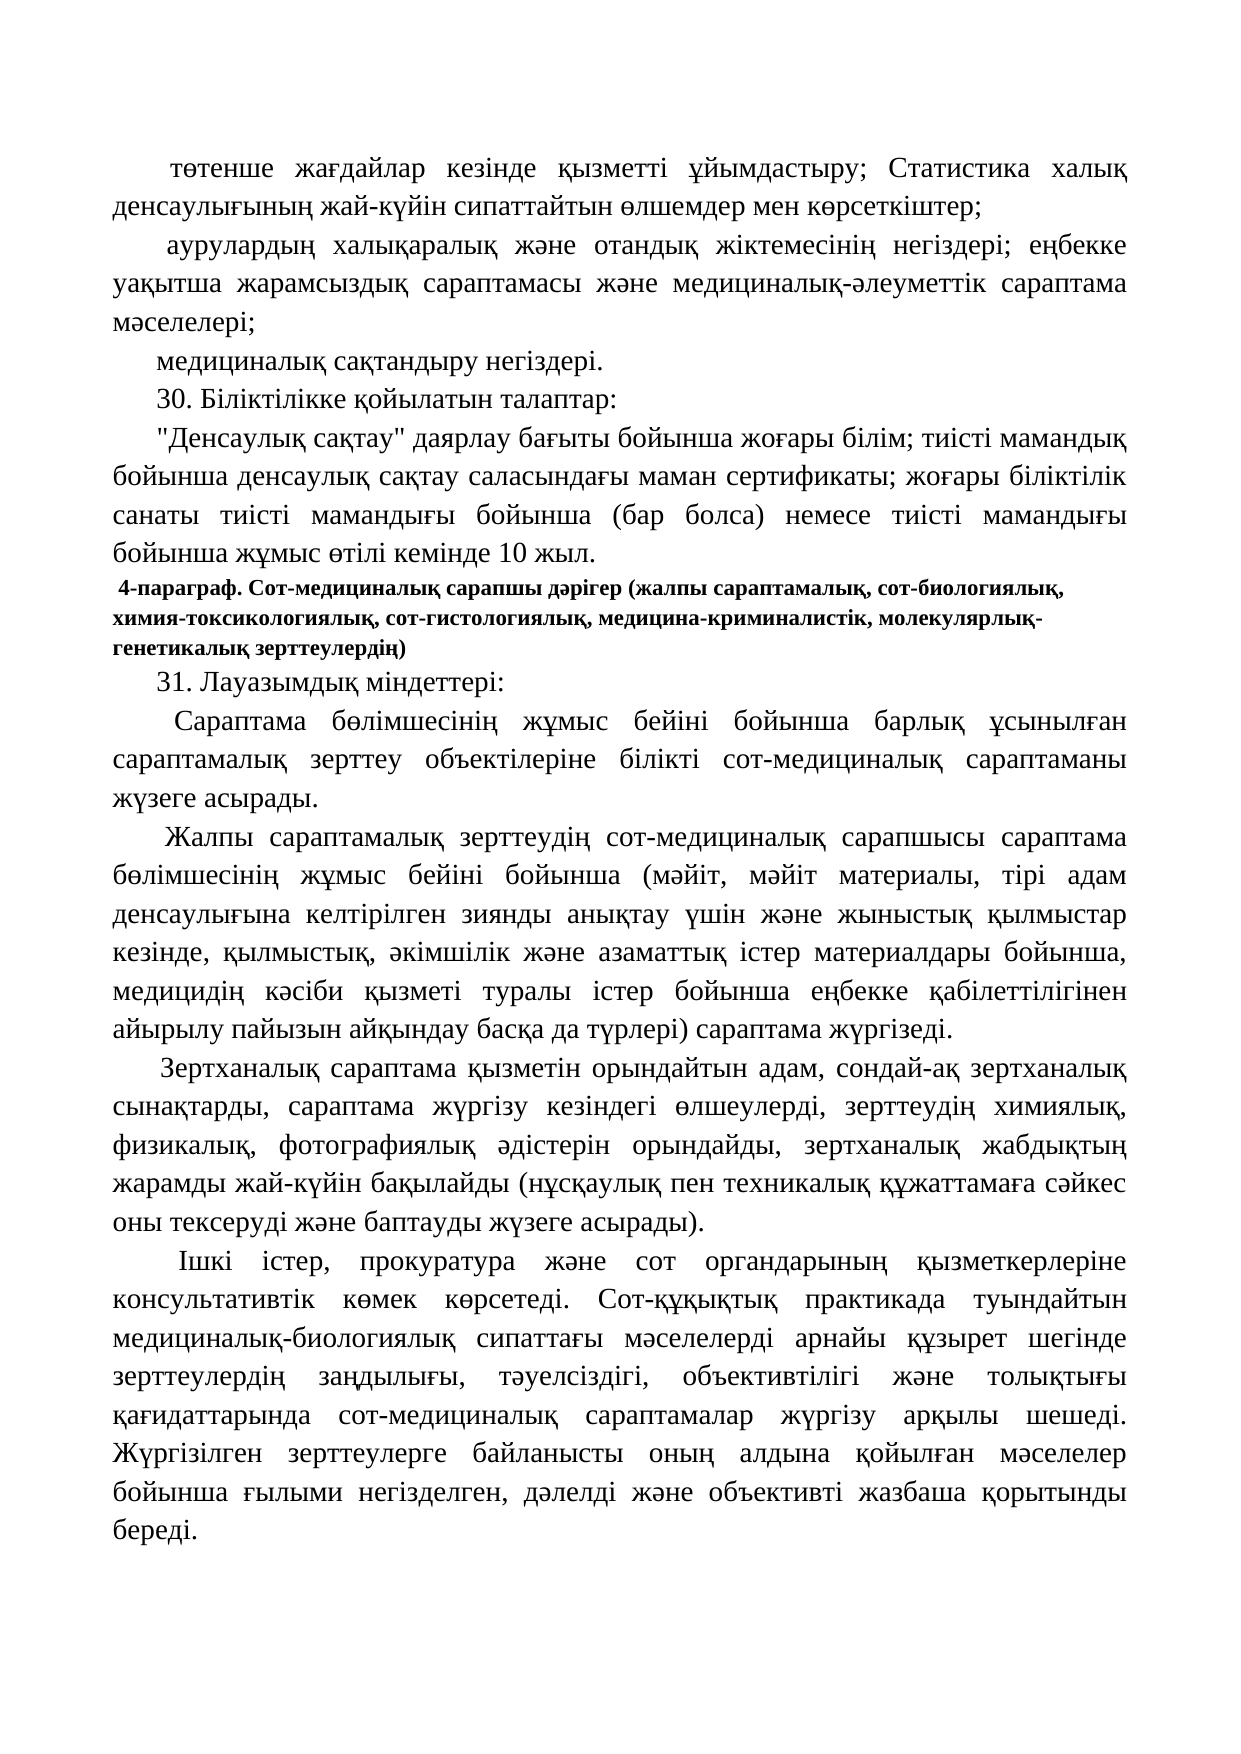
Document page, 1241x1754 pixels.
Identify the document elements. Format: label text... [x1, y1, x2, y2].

text 31. Лауазымдық міндеттері: [112, 664, 1128, 698]
text Ішкі істер, прокуратура және сот органдарының қызметкерлеріне консультативтік көмек көрсетеді. Сот-құқықтық практикада туындайтын медициналық-биологиялық сипаттағы мәселелерді арнайы құзырет шегінде зерттеулердің заңдылығы, тәуелсіздігі, объективтілігі және толықтығы қағидаттарында сот-медициналық сараптамалар жүргізу арқылы шешеді. Жүргізілген зерттеулерге байланысты оның алдына қойылған мәселелер бойынша ғылыми негізделген, дәлелді және объективті жазбаша қорытынды береді. [112, 1243, 1128, 1546]
text "Денсаулық сақтау" даярлау бағыты бойынша жоғары білім; тиісті мамандық бойынша денсаулық сақтау саласындағы маман сертификаты; жоғары біліктілік санаты тиісті мамандығы бойынша (бар болса) немесе тиісті мамандығы бойынша жұмыс өтілі кемінде 10 жыл. [112, 420, 1128, 569]
text 4-параграф. Сот-медициналық сарапшы дәрігер (жалпы сараптамалық, сот-биологиялық, химия-токсикологиялық, сот-гистологиялық, медицина-криминалистік, молекулярлық-генетикалық зерттеулердің) [112, 574, 1128, 661]
text Жалпы сараптамалық зерттеудің сот-медициналық сарапшысы сараптама бөлімшесінің жұмыс бейіні бойынша (мәйіт, мәйіт материалы, тірі адам денсаулығына келтірілген зиянды анықтау үшін және жыныстық қылмыстар кезінде, қылмыстық, әкімшілік және азаматтық істер материалдары бойынша, медицидің кәсіби қызметі туралы істер бойынша еңбекке қабілеттілігінен айырылу пайызын айқындау басқа да түрлері) сараптама жүргізеді. [112, 819, 1128, 1045]
text медициналық сақтандыру негіздері. [112, 343, 1128, 376]
text Сараптама бөлімшесінің жұмыс бейіні бойынша барлық ұсынылған сараптамалық зерттеу объектілеріне білікті сот-медициналық сараптаманы жүзеге асырады. [112, 703, 1128, 814]
text төтенше жағдайлар кезінде қызметті ұйымдастыру; Статистика халық денсаулығының жай-күйін сипаттайтын өлшемдер мен көрсеткіштер; [112, 150, 1128, 222]
text 30. Біліктілікке қойылатын талаптар: [112, 381, 1128, 415]
text Зертханалық сараптама қызметін орындайтын адам, сондай-ақ зертханалық сынақтарды, сараптама жүргізу кезіндегі өлшеулерді, зерттеудің химиялық, физикалық, фотографиялық әдістерін орындайды, зертханалық жабдықтың жарамды жай-күйін бақылайды (нұсқаулық пен техникалық құжаттамаға сәйкес оны тексеруді және баптауды жүзеге асырады). [112, 1050, 1128, 1238]
text аурулардың халықаралық және отандық жіктемесінің негіздері; еңбекке уақытша жарамсыздық сараптамасы және медициналық-әлеуметтік сараптама мәселелері; [112, 227, 1128, 338]
